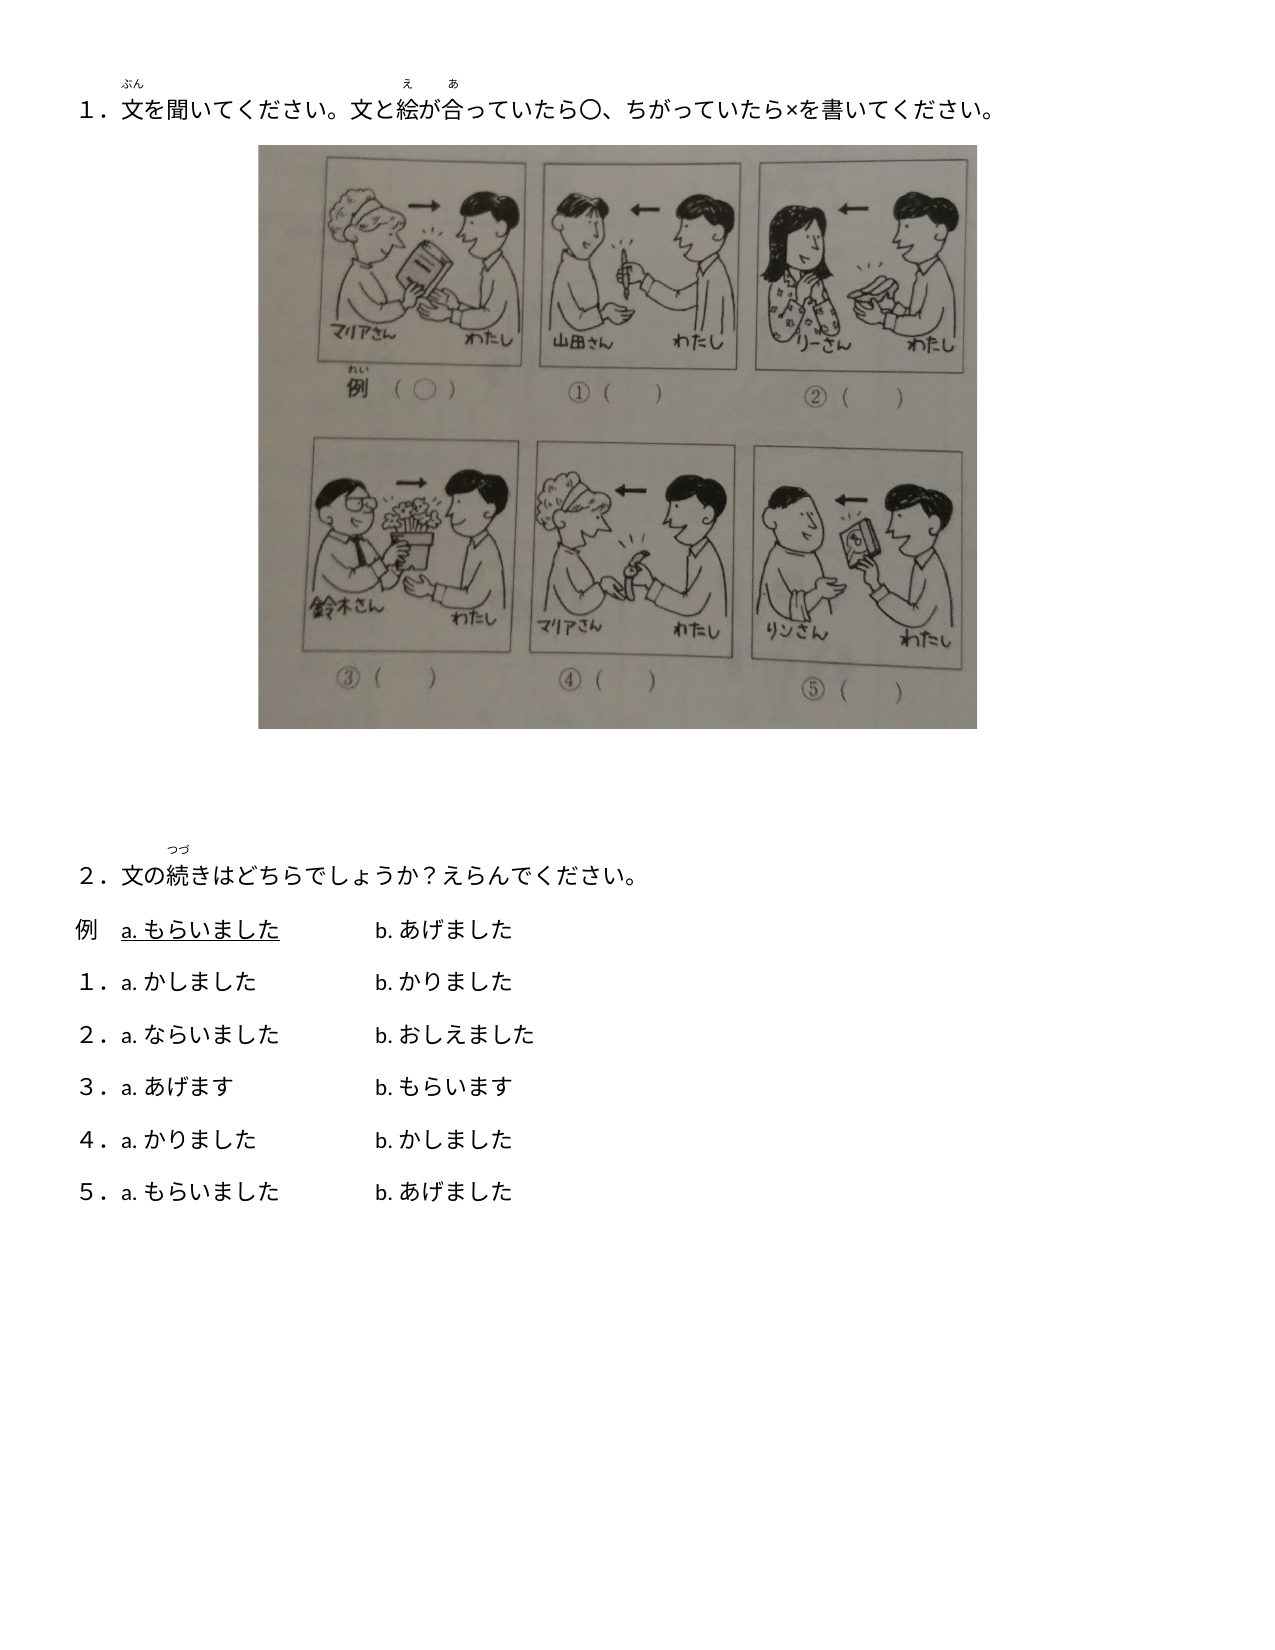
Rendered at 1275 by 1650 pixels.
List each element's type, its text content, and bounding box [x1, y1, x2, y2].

text ２．文のきはどちらでしょうか？えらんでください。 [75, 841, 1200, 891]
text 例 a. もらいました b. あげました [75, 912, 1200, 945]
text １．a. かしました b. かりました [75, 964, 1200, 997]
text ４．a. かりました b. かしました [75, 1122, 1200, 1155]
text ３．a. あげます b. もらいます [75, 1069, 1200, 1102]
text １．を聞いてください。文とがっていたら〇、ちがっていたら×を書いてください。 [75, 75, 1200, 125]
picture [258, 145, 978, 729]
text ５．a. もらいました b. あげました [75, 1174, 1200, 1207]
text ２．a. ならいました b. おしえました [75, 1017, 1200, 1050]
